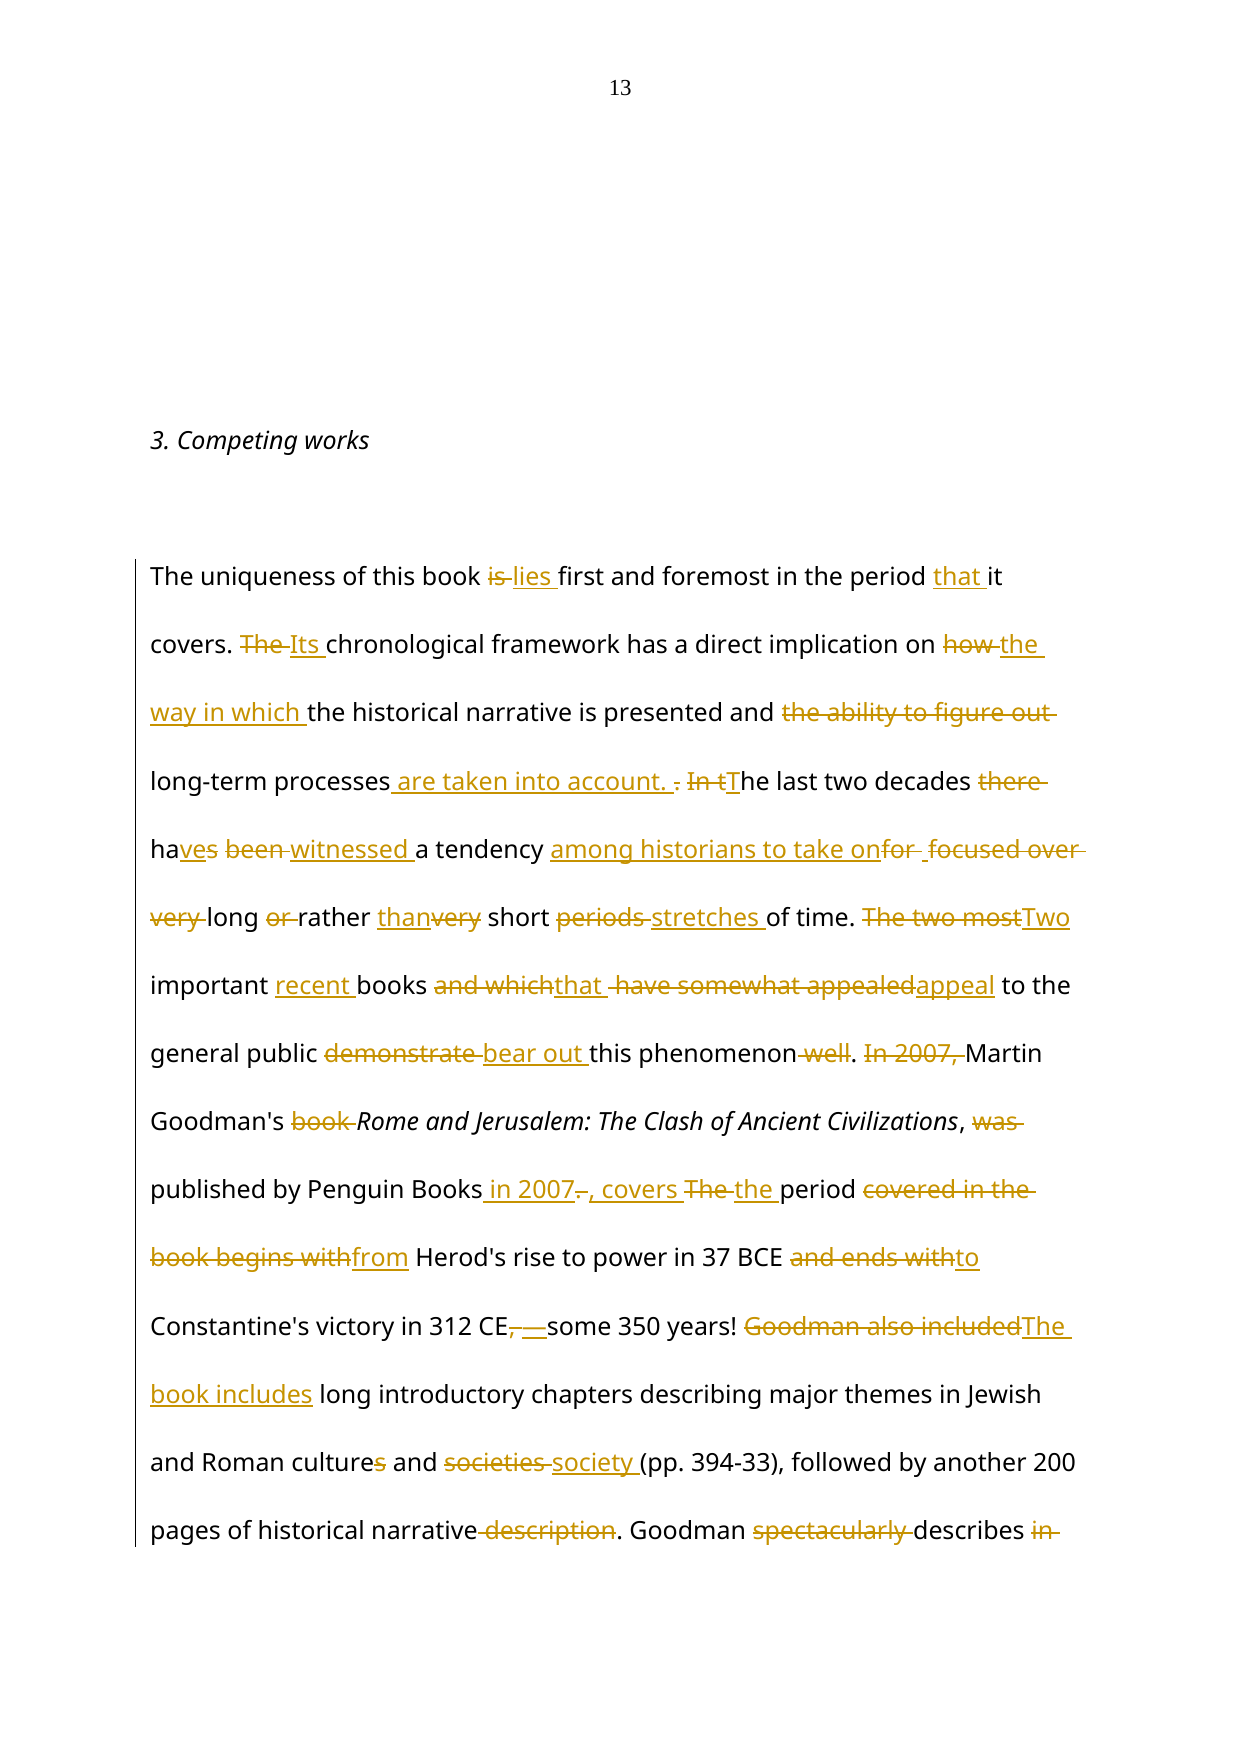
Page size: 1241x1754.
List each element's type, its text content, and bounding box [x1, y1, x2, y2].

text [150, 559, 1090, 1547]
text 3. Competing works [150, 422, 1090, 457]
